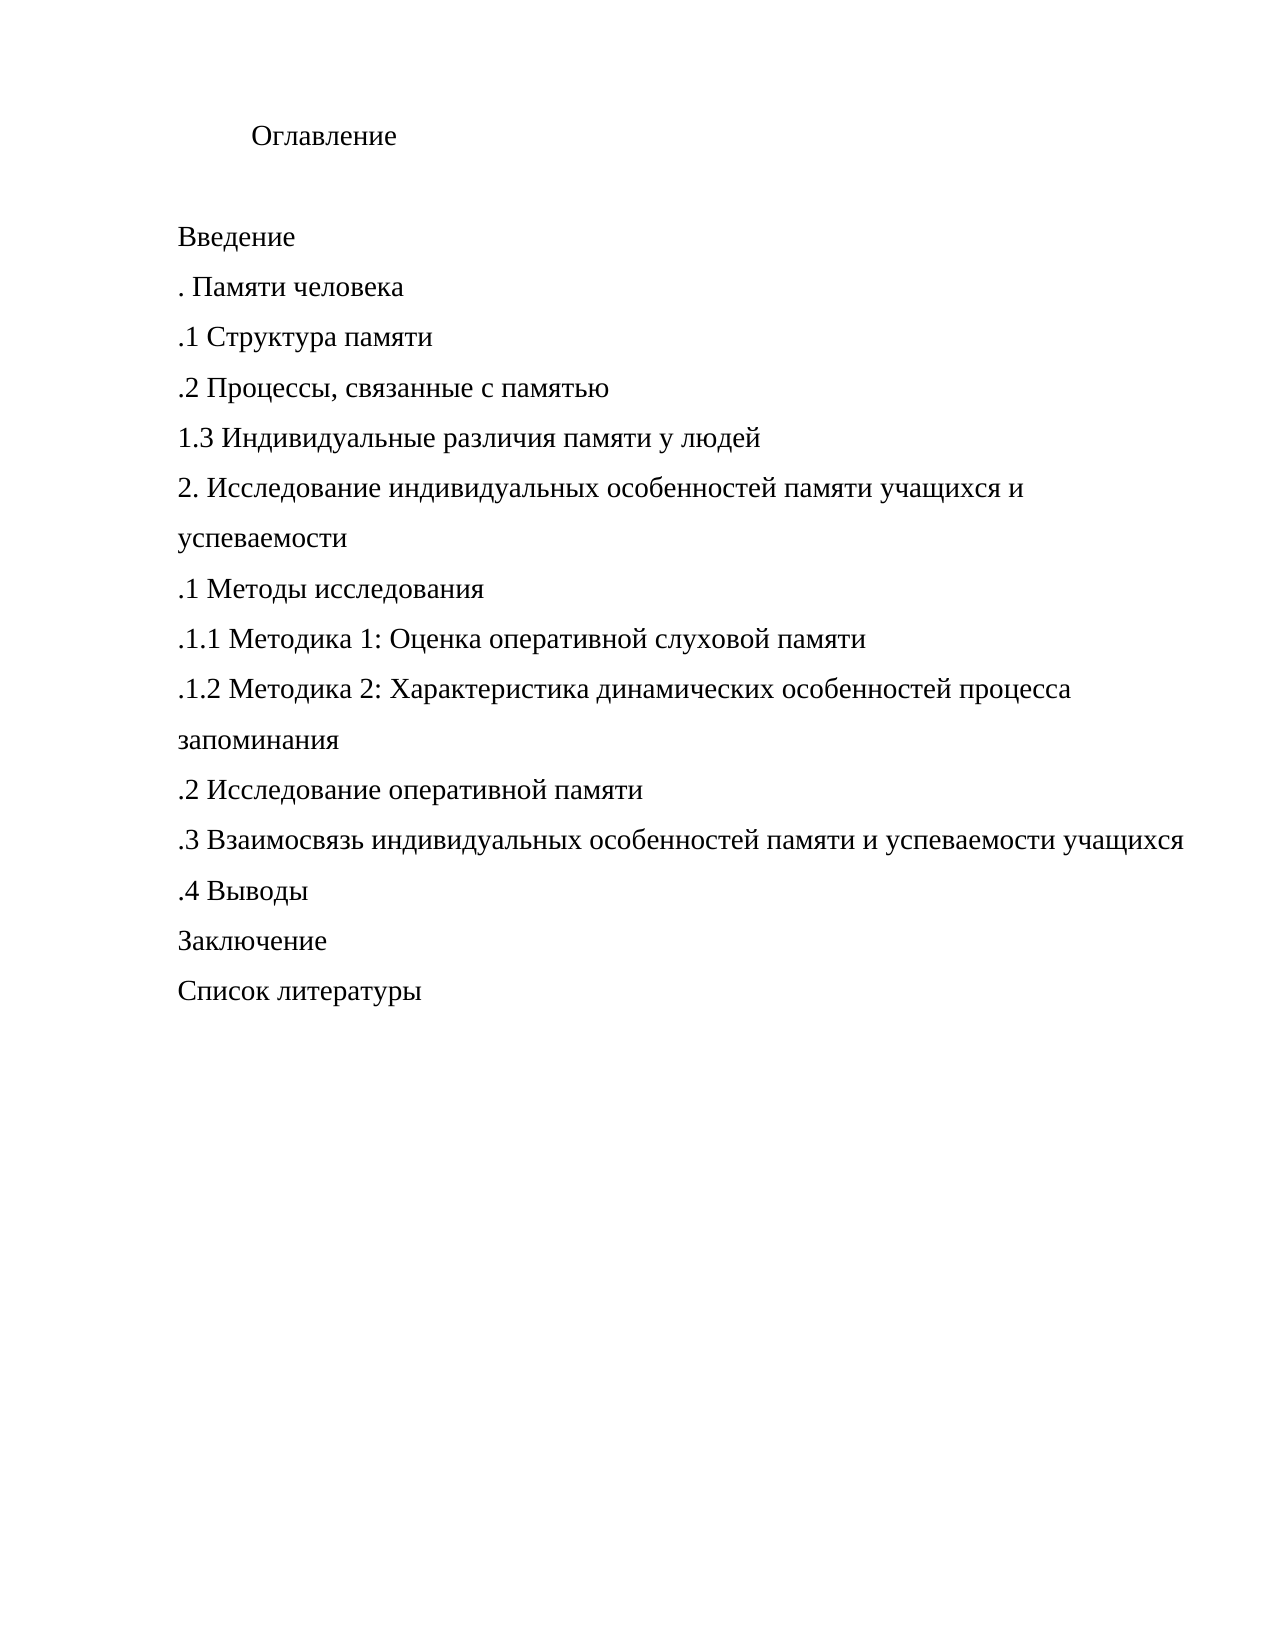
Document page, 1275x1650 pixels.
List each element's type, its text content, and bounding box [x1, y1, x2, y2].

text Оглавление [177, 118, 1186, 152]
text . Памяти человека [177, 269, 1186, 303]
text .2 Процессы, связанные с памятью [177, 370, 1186, 403]
text .1 Методы исследования [177, 571, 1186, 604]
text .1 Структура памяти [177, 319, 1186, 353]
text .3 Взаимосвязь индивидуальных особенностей памяти и успеваемости учащихся [177, 822, 1186, 856]
text .2 Исследование оперативной памяти [177, 772, 1186, 806]
text .1.2 Методика 2: Характеристика динамических особенностей процесса запоминания [177, 672, 1186, 755]
text .4 Выводы [177, 873, 1186, 906]
text 2. Исследование индивидуальных особенностей памяти учащихся и успеваемости [177, 470, 1186, 554]
text 1.3 Индивидуальные различия памяти у людей [177, 420, 1186, 453]
text Введение [177, 219, 1186, 252]
text Заключение [177, 923, 1186, 957]
text .1.1 Методика 1: Оценка оперативной слуховой памяти [177, 621, 1186, 655]
text Список литературы [177, 973, 1186, 1007]
